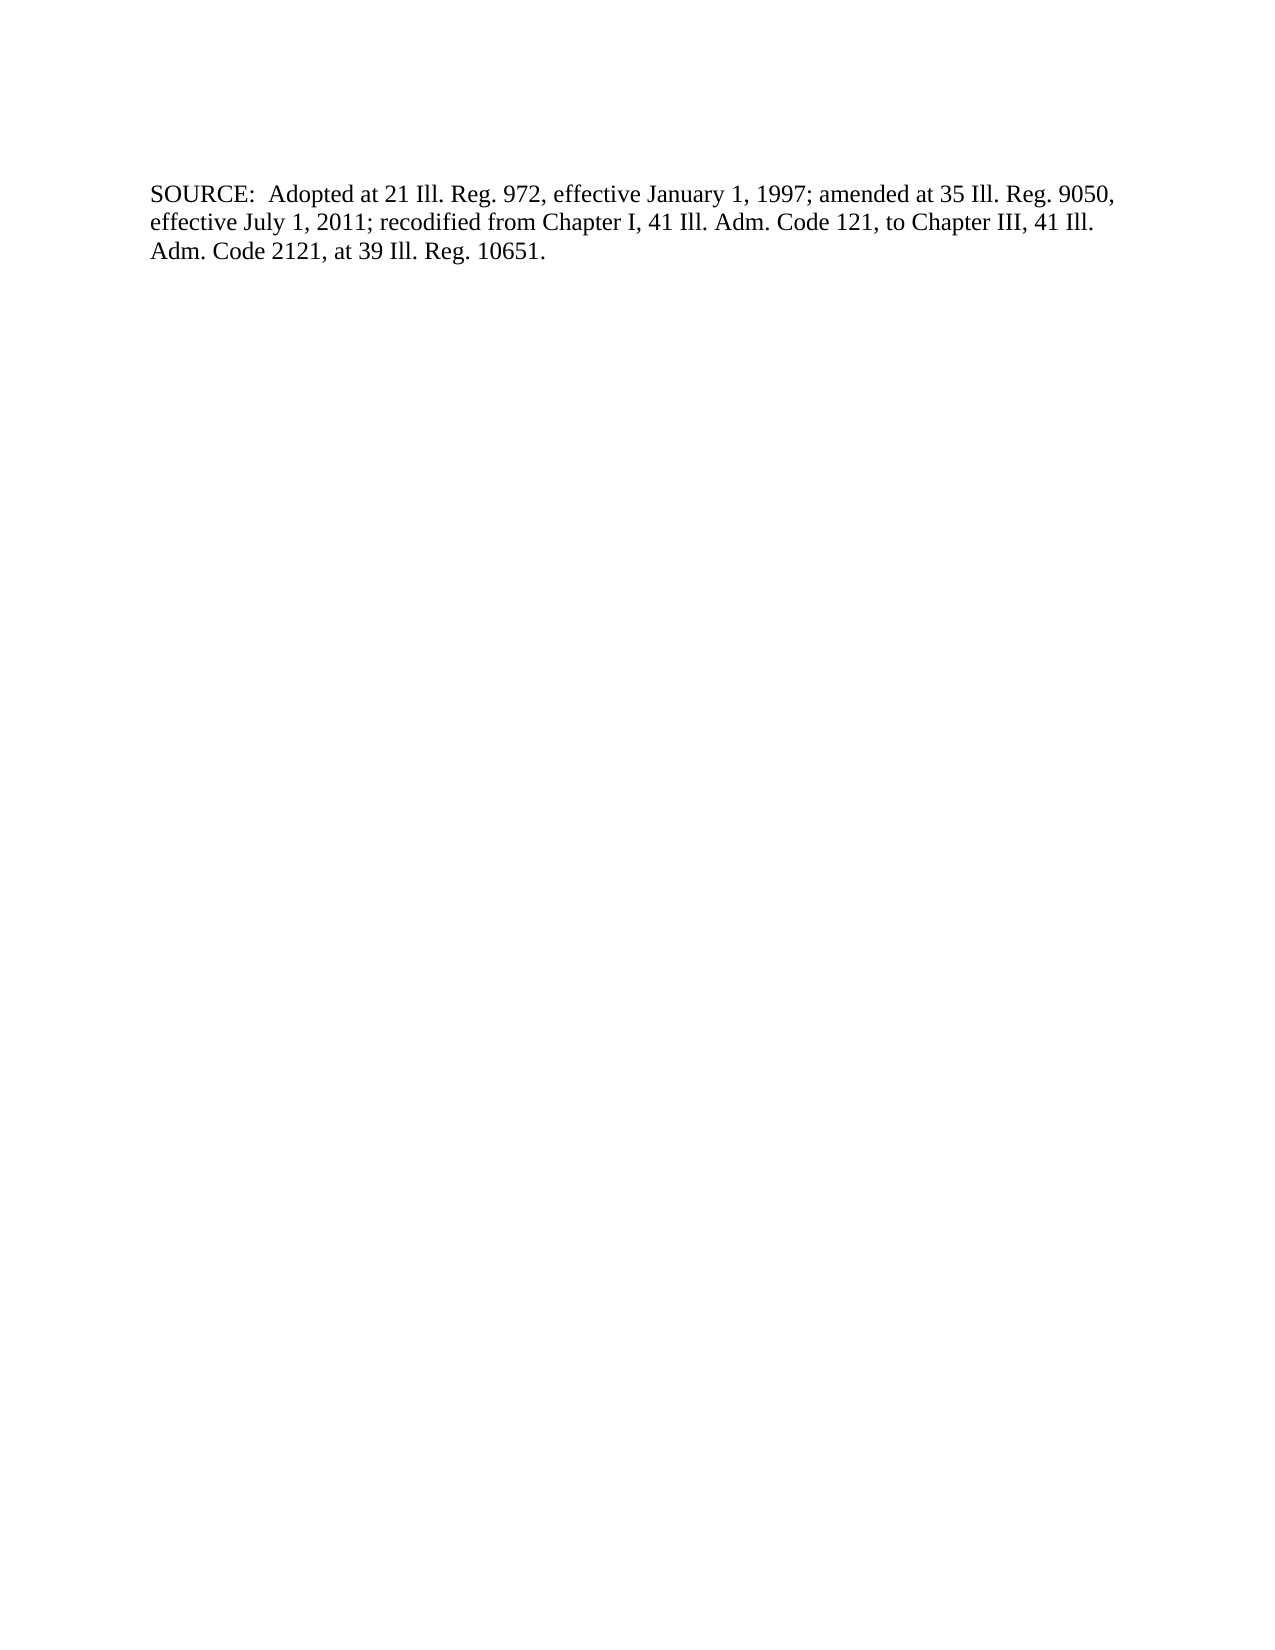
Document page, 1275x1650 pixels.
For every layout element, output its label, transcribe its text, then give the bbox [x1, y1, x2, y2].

text SOURCE: Adopted at 21 Ill. Reg. 972, effective January 1, 1997; amended at 35 Ill. Reg. 9050, effective July 1, 2011; recodified from Chapter I, 41 Ill. Adm. Code 121, to Chapter III, 41 Ill. Adm. Code 2121, at 39 Ill. Reg. 10651. [150, 179, 1125, 265]
